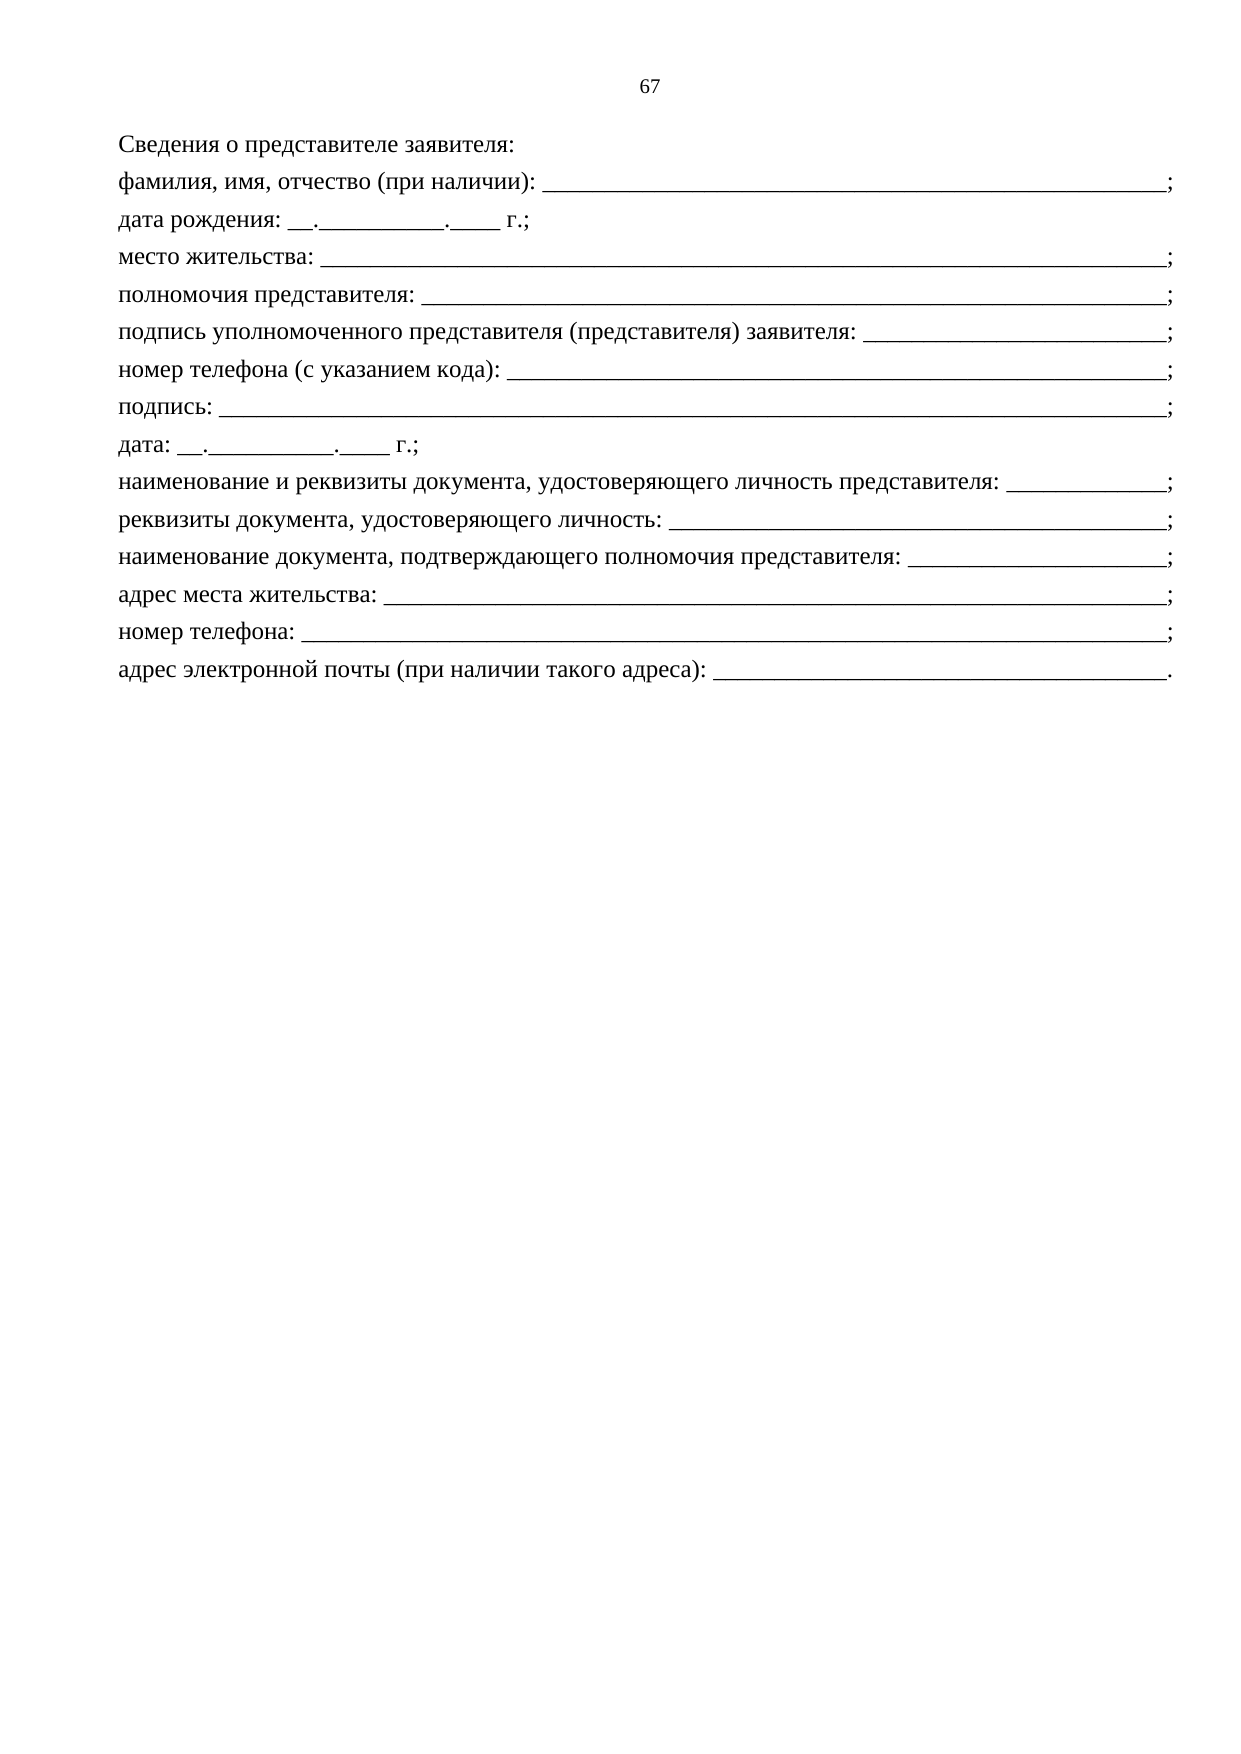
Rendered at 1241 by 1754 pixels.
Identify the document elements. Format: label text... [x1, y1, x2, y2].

text место жительства: ; [118, 234, 1181, 272]
text фамилия, имя, отчество (при наличии): ; [118, 159, 1181, 197]
text наименование и реквизиты документа, удостоверяющего личность представителя: ; [118, 459, 1181, 497]
text дата рождения: __.__________.____ г.; [118, 197, 1181, 234]
text номер телефона: ; [118, 609, 1181, 647]
text наименование документа, подтверждающего полномочия представителя: ; [118, 534, 1181, 572]
text подпись уполномоченного представителя (представителя) заявителя: ; [118, 309, 1181, 347]
text полномочия представителя: ; [118, 272, 1181, 309]
text адрес места жительства: ; [118, 572, 1181, 609]
text адрес электронной почты (при наличии такого адреса): . [118, 647, 1181, 684]
text номер телефона (с указанием кода): ; [118, 347, 1181, 384]
text подпись: ; [118, 384, 1181, 422]
text дата: __.__________.____ г.; [118, 422, 1181, 459]
text реквизиты документа, удостоверяющего личность: ; [118, 497, 1181, 534]
text Сведения о представителе заявителя: [118, 122, 1181, 159]
